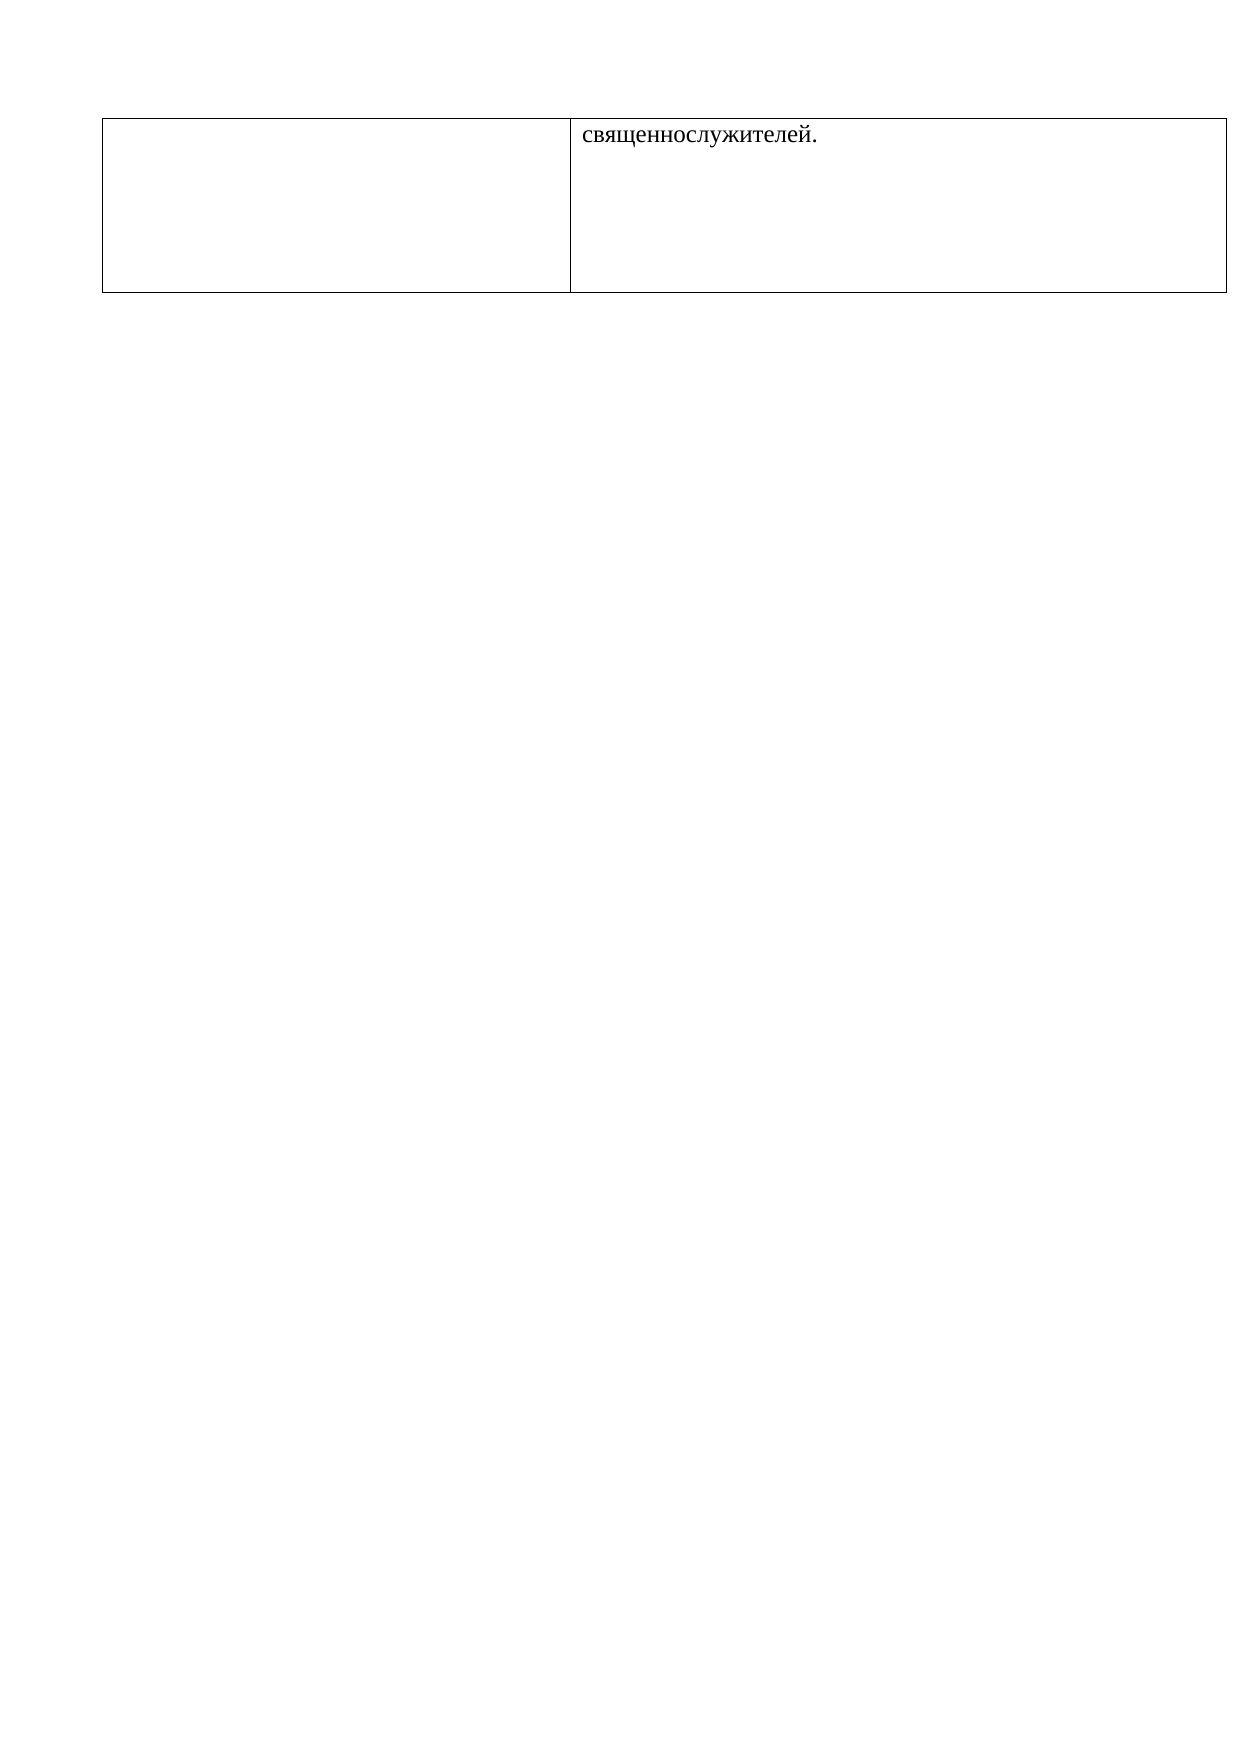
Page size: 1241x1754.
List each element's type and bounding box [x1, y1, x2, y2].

table_header [103, 119, 570, 292]
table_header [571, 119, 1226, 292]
